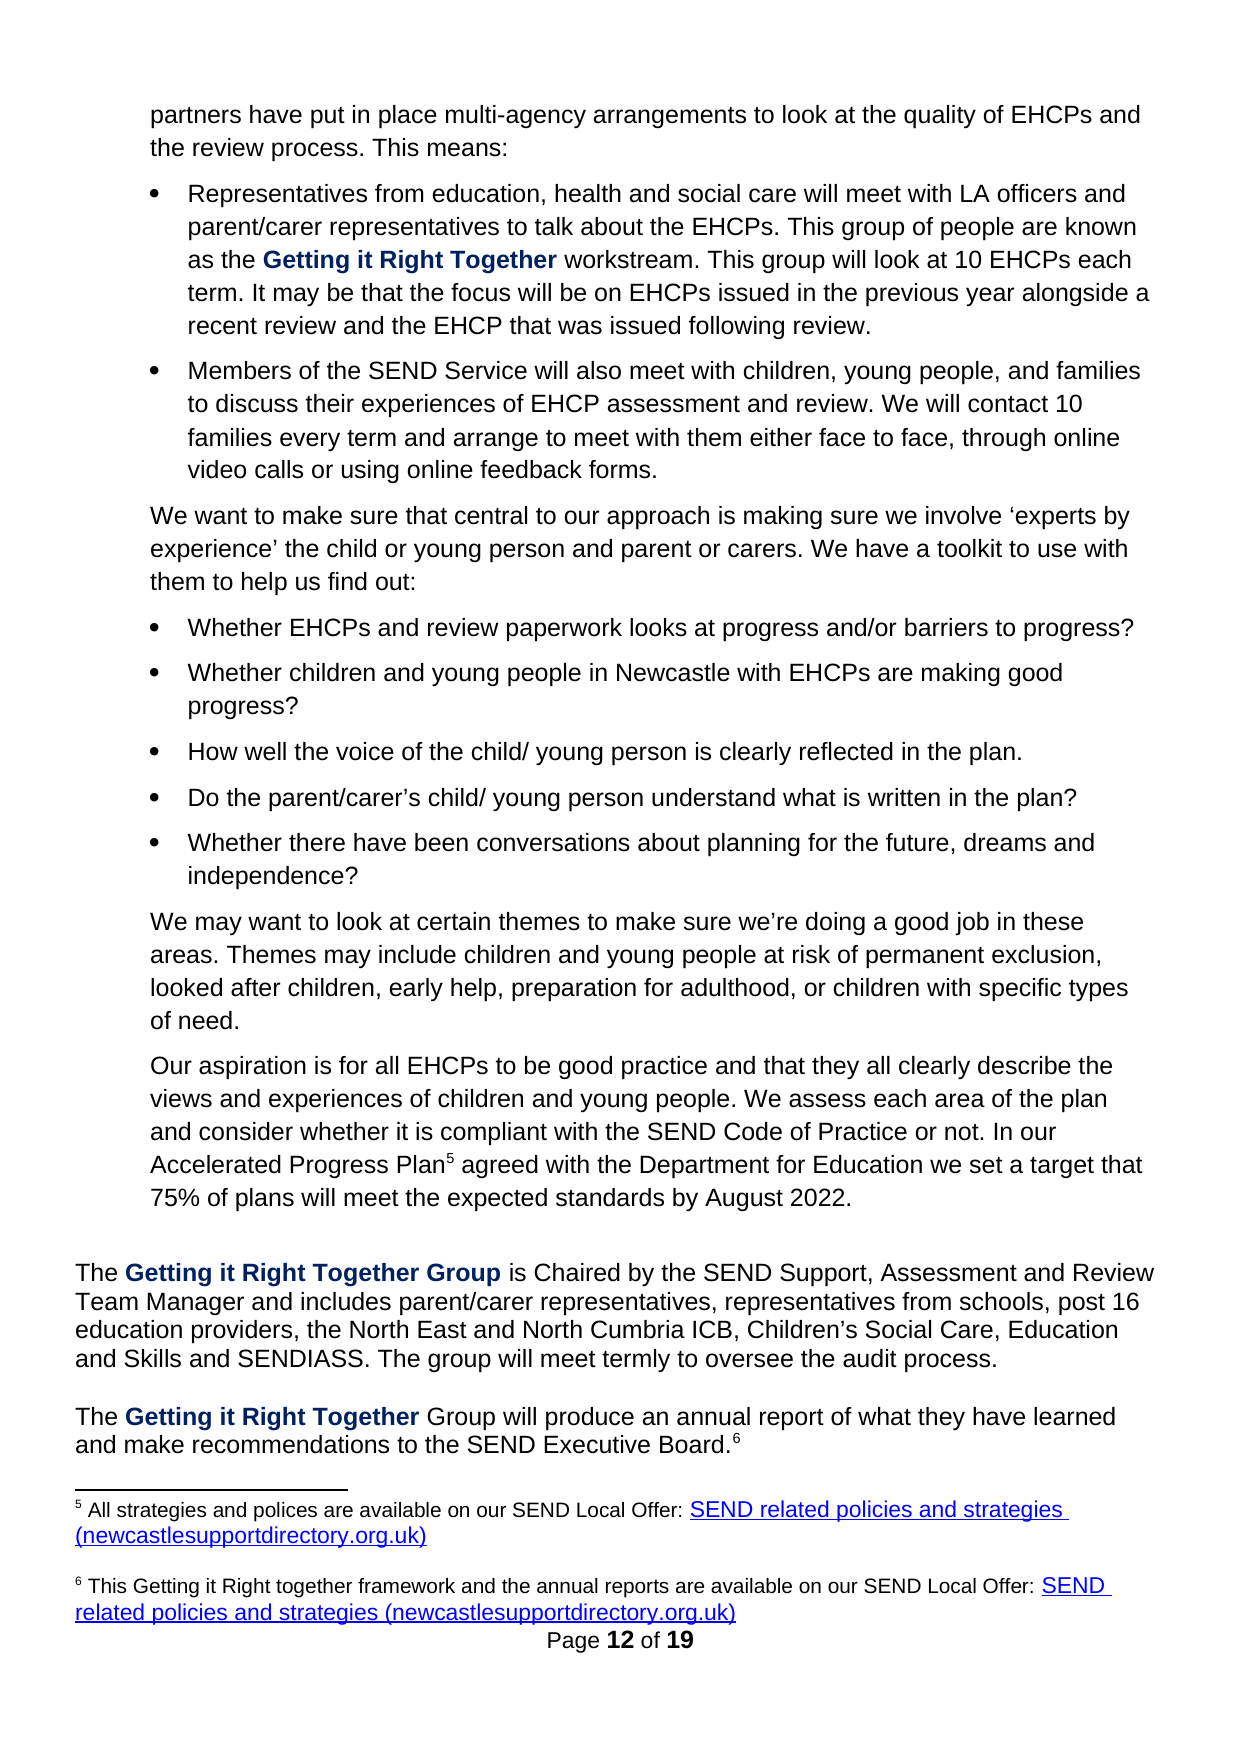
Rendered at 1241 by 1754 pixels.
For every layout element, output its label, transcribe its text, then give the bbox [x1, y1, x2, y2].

list How well the voice of the child/ young person is clearly reflected in the plan. [150, 737, 1152, 766]
text The Getting it Right Together Group will produce an annual report of what they have learned and make recommendations to the SEND Executive Board. [75, 1401, 1152, 1459]
list Whether children and young people in Newcastle with EHCPs are making good progress? [150, 658, 1152, 720]
text We may want to look at certain themes to make sure we’re doing a good job in these areas. Themes may include children and young people at risk of permanent exclusion, looked after children, early help, preparation for adulthood, or children with specific types of need. [150, 907, 1152, 1034]
list Representatives from education, health and social care will meet with LA officers and parent/carer representatives to talk about the EHCPs. This group of people are known as the Getting it Right Together workstream. This group will look at 10 EHCPs each term. It may be that the focus will be on EHCPs issued in the previous year alongside a recent review and the EHCP that was issued following review. [150, 179, 1152, 339]
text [150, 100, 1152, 162]
text The Getting it Right Together Group is Chaired by the SEND Support, Assessment and Review Team Manager and includes parent/carer representatives, representatives from schools, post 16 education providers, the North East and North Cumbria ICB, Children’s Social Care, Education and Skills and SENDIASS. The group will meet termly to oversee the audit process. [75, 1258, 1165, 1373]
text Our aspiration is for all EHCPs to be good practice and that they all clearly describe the views and experiences of children and young people. We assess each area of the plan and consider whether it is compliant with the SEND Code of Practice or not. In our Accelerated Progress Plan agreed with the Department for Education we set a target that 75% of plans will meet the expected standards by August 2022. [150, 1051, 1152, 1212]
text We want to make sure that central to our approach is making sure we involve ‘experts by experience’ the child or young person and parent or carers. We have a toolkit to use with them to help us find out: [150, 501, 1152, 596]
list Members of the SEND Service will also meet with children, young people, and families to discuss their experiences of EHCP assessment and review. We will contact 10 families every term and arrange to meet with them either face to face, through online video calls or using online feedback forms. [150, 356, 1152, 484]
list Do the parent/carer’s child/ young person understand what is written in the plan? [150, 782, 1152, 811]
list Whether EHCPs and review paperwork looks at progress and/or barriers to progress? [150, 613, 1152, 641]
list Whether there have been conversations about planning for the future, dreams and independence? [150, 828, 1152, 890]
